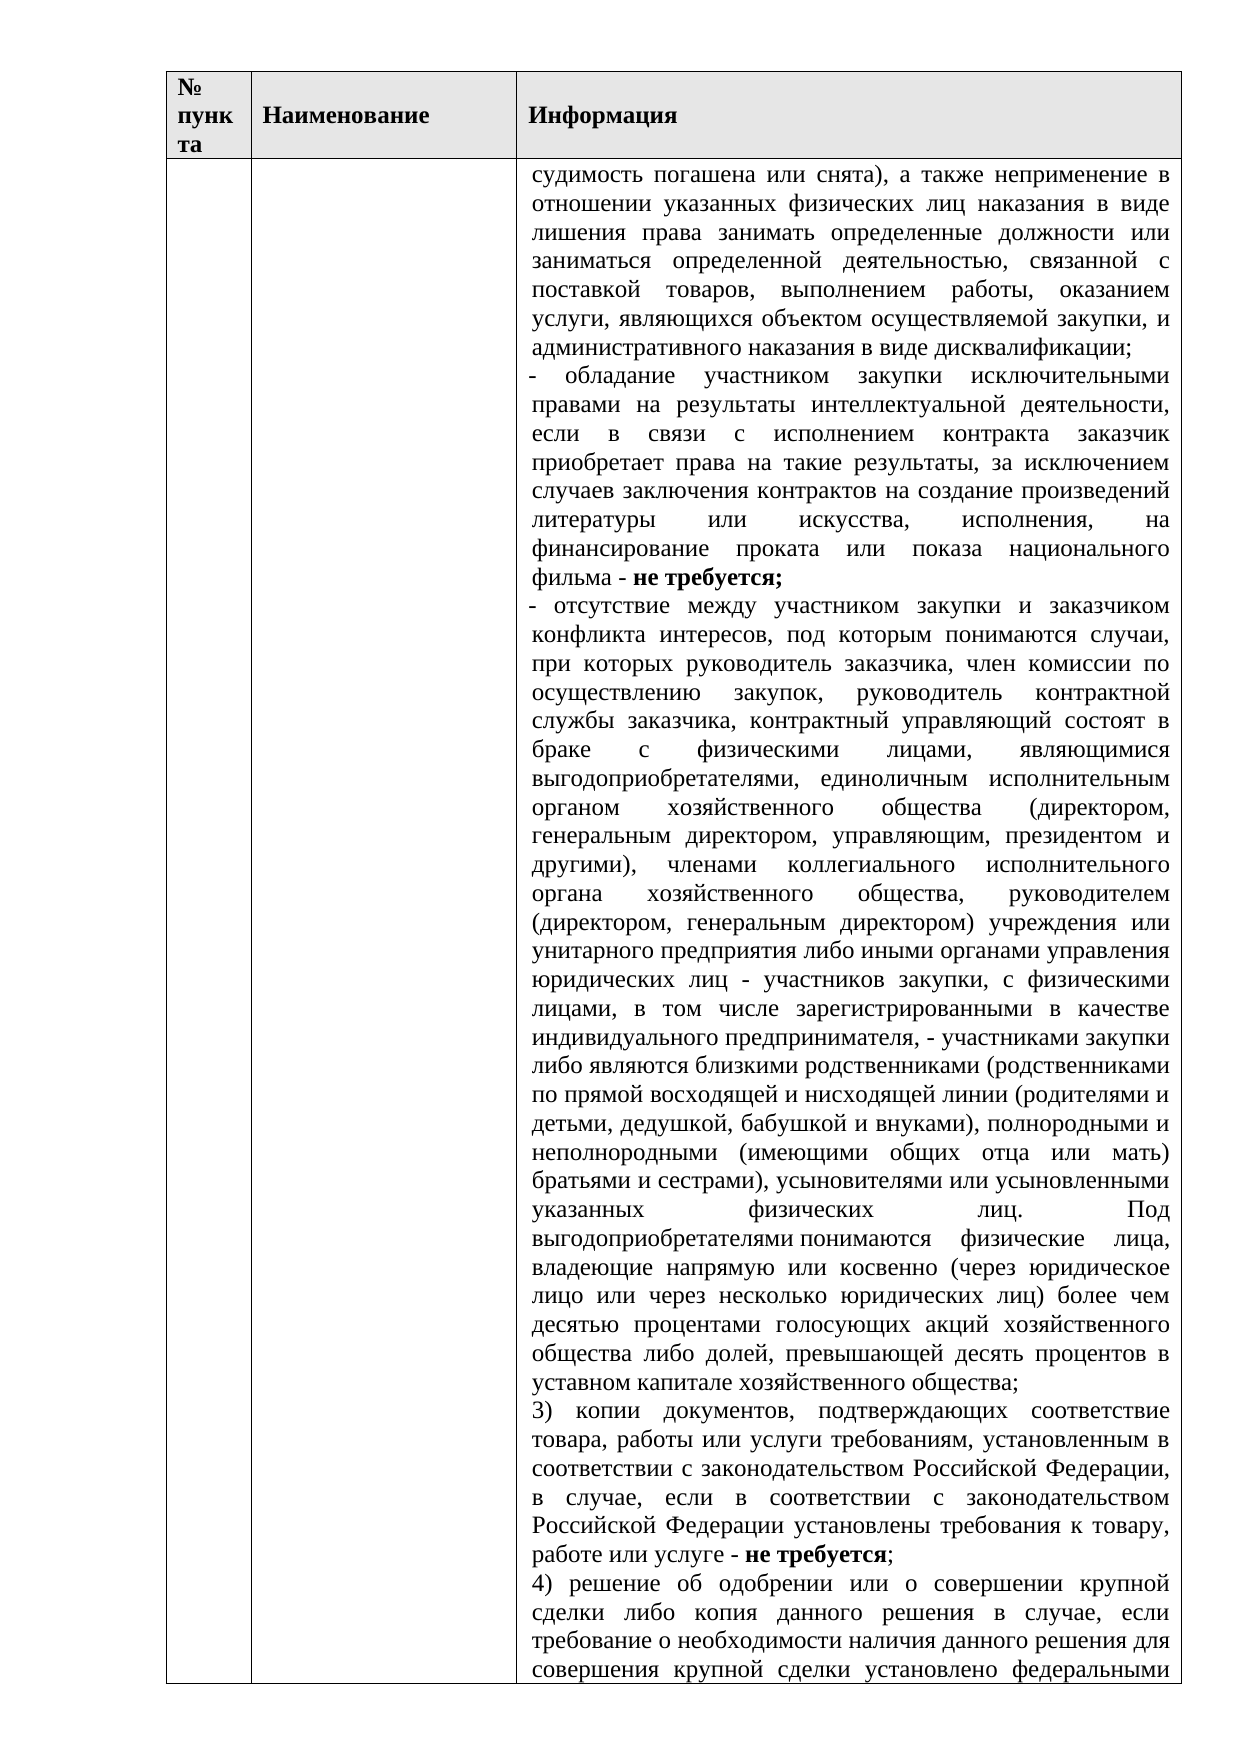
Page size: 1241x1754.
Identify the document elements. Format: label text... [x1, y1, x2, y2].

table_cell [167, 159, 251, 1683]
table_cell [517, 159, 1181, 1683]
table_header Информация [517, 72, 1181, 158]
table_header Наименование [252, 72, 516, 158]
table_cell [252, 159, 516, 1683]
table_header № пункта [167, 72, 251, 158]
